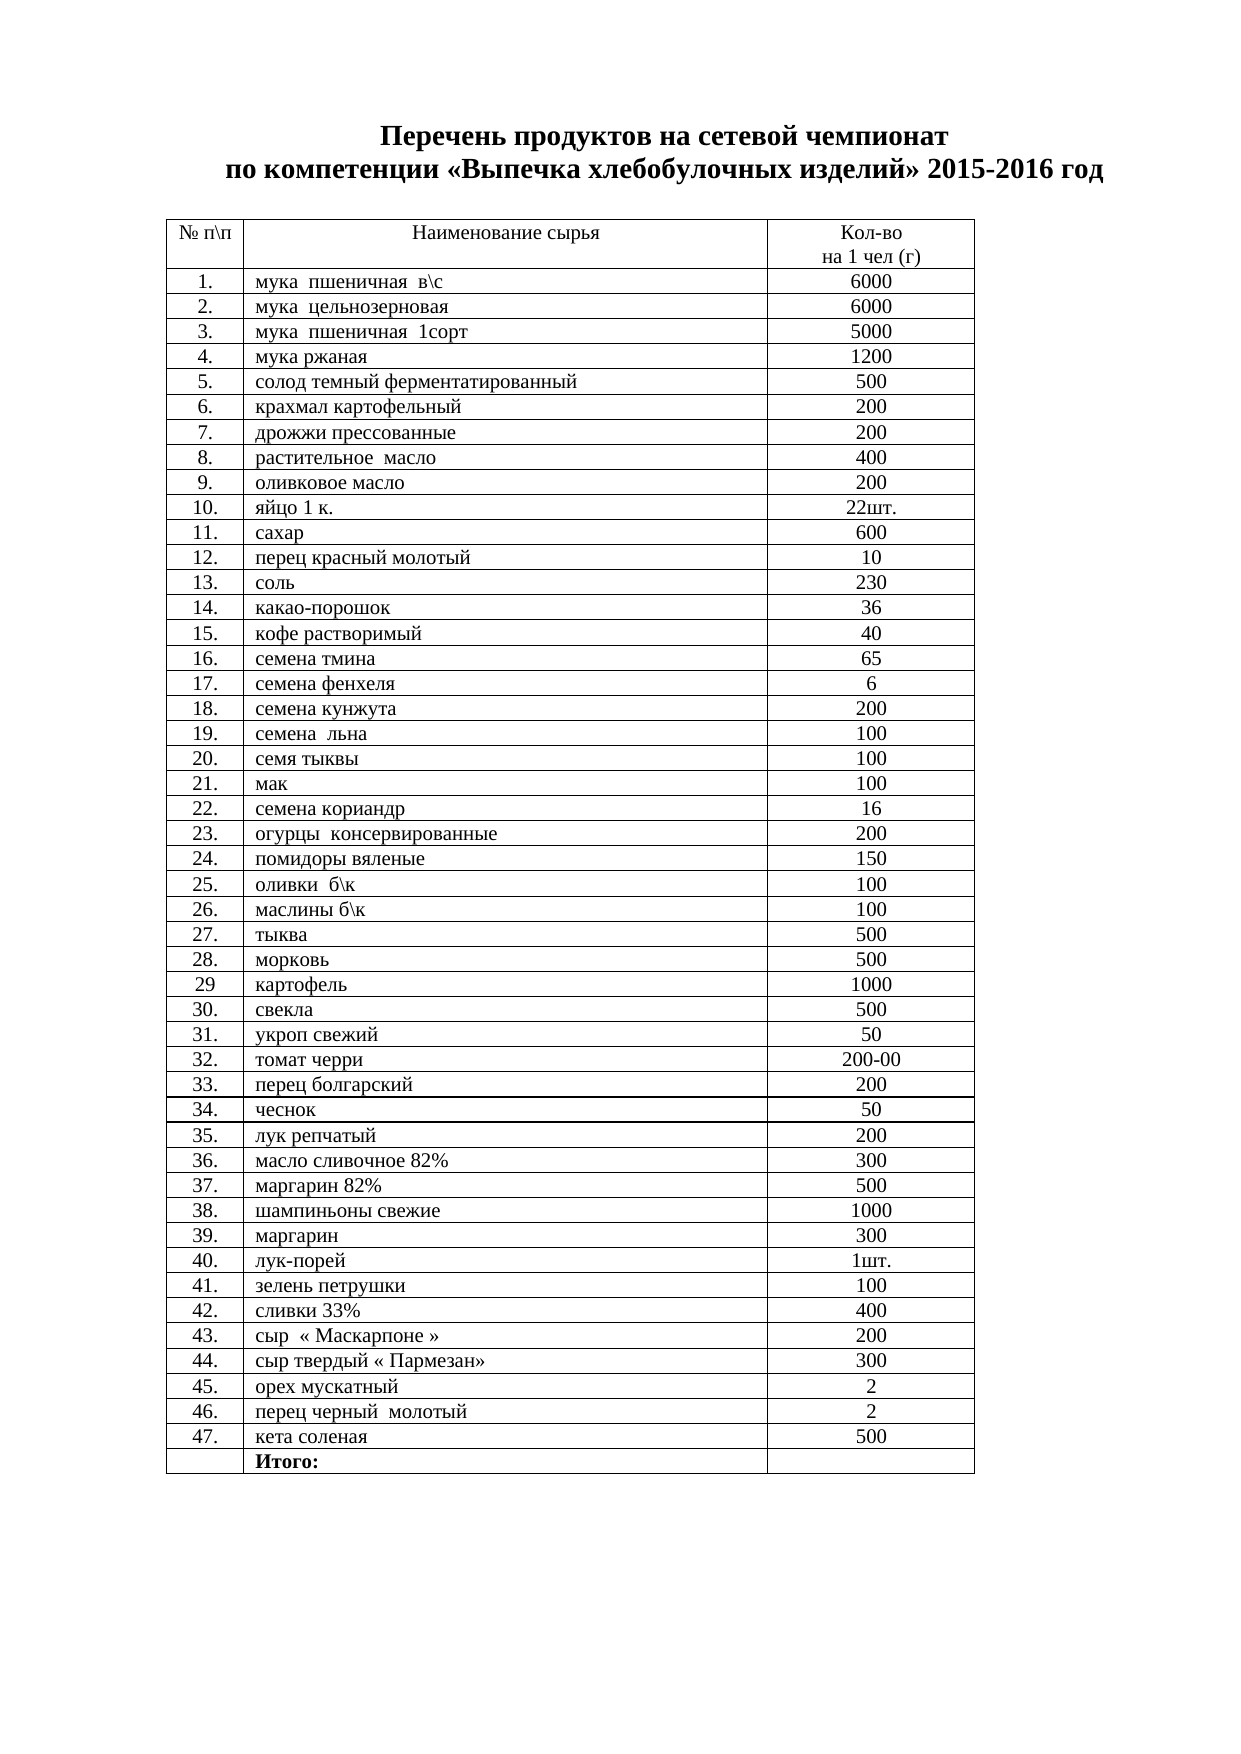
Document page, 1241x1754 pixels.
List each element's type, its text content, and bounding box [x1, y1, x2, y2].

table_cell дрожжи прессованные [244, 420, 767, 444]
table_cell 300 [768, 1349, 974, 1372]
table_cell 50 [768, 1022, 974, 1046]
table_cell солод темный ферментатированный [244, 369, 767, 393]
table_cell 34. [167, 1098, 243, 1121]
table_cell 600 [768, 520, 974, 544]
table_cell семена льна [244, 721, 767, 745]
table_cell картофель [244, 972, 767, 996]
table_cell 22шт. [768, 495, 974, 519]
table_cell маслины б\к [244, 897, 767, 921]
table_cell оливки б\к [244, 871, 767, 896]
table_cell 38. [167, 1198, 243, 1222]
table_cell 200 [768, 1072, 974, 1096]
table_cell 100 [768, 1273, 974, 1297]
table_cell 5. [167, 369, 243, 393]
table_cell 41. [167, 1273, 243, 1297]
table_cell 65 [768, 646, 974, 669]
table_cell 9. [167, 470, 243, 494]
table_cell растительное масло [244, 445, 767, 469]
table_cell сыр твердый « Пармезан» [244, 1349, 767, 1372]
table_cell 3. [167, 319, 243, 343]
table_cell мука пшеничная в\с [244, 269, 767, 293]
table_cell 18. [167, 696, 243, 720]
table_header № п\п [167, 220, 243, 268]
table_cell 100 [768, 771, 974, 795]
table_cell 500 [768, 922, 974, 946]
table_cell семена фенхеля [244, 671, 767, 695]
table_cell 45. [167, 1374, 243, 1398]
table_cell шампиньоны свежие [244, 1198, 767, 1222]
table_cell 15. [167, 620, 243, 644]
table_cell 300 [768, 1223, 974, 1247]
table_cell 300 [768, 1148, 974, 1172]
table_cell свекла [244, 997, 767, 1021]
table_cell Итого: [244, 1449, 767, 1473]
table_cell 19. [167, 721, 243, 745]
table_cell семена кунжута [244, 696, 767, 720]
table_cell [167, 1449, 243, 1473]
table_cell 44. [167, 1349, 243, 1372]
table_header Кол-во на 1 чел (г) [768, 220, 974, 268]
table_cell 1000 [768, 972, 974, 996]
table_cell 200 [768, 1123, 974, 1147]
table_cell 100 [768, 871, 974, 896]
table_cell 16 [768, 796, 974, 820]
table_cell 22. [167, 796, 243, 820]
table_cell 6. [167, 395, 243, 418]
table_cell 30. [167, 997, 243, 1021]
table_cell 200 [768, 1323, 974, 1347]
table_cell томат черри [244, 1047, 767, 1071]
table_cell мука пшеничная 1сорт [244, 319, 767, 343]
table_cell 400 [768, 445, 974, 469]
table_cell 10 [768, 545, 974, 569]
table_cell [768, 1449, 974, 1473]
table_cell 200 [768, 420, 974, 444]
table_cell 200 [768, 395, 974, 418]
table_cell 230 [768, 570, 974, 594]
table_cell 43. [167, 1323, 243, 1347]
table_cell 35. [167, 1123, 243, 1147]
table_cell 50 [768, 1098, 974, 1121]
table_cell 1200 [768, 344, 974, 368]
table_cell перец красный молотый [244, 545, 767, 569]
table_cell 20. [167, 746, 243, 770]
table_cell лук-порей [244, 1248, 767, 1272]
table_cell 400 [768, 1298, 974, 1322]
table_cell 200 [768, 470, 974, 494]
table_cell мука ржаная [244, 344, 767, 368]
table_cell кофе растворимый [244, 620, 767, 644]
table_cell 100 [768, 897, 974, 921]
table_cell зелень петрушки [244, 1273, 767, 1297]
table_cell 11. [167, 520, 243, 544]
table_cell 21. [167, 771, 243, 795]
table_cell 14. [167, 595, 243, 619]
table_cell маргарин [244, 1223, 767, 1247]
table_cell семена кориандр [244, 796, 767, 820]
table_cell 10. [167, 495, 243, 519]
table_cell чеснок [244, 1098, 767, 1121]
table_cell 17. [167, 671, 243, 695]
table_cell оливковое масло [244, 470, 767, 494]
table_cell мука цельнозерновая [244, 294, 767, 318]
table_cell 2 [768, 1374, 974, 1398]
table_cell 8. [167, 445, 243, 469]
table_cell семена тмина [244, 646, 767, 669]
table_cell 40. [167, 1248, 243, 1272]
table_cell 33. [167, 1072, 243, 1096]
table_cell 39. [167, 1223, 243, 1247]
table_cell огурцы консервированные [244, 821, 767, 845]
table_cell какао-порошок [244, 595, 767, 619]
table_cell 27. [167, 922, 243, 946]
text по компетенции «Выпечка хлебобулочных изделий» 2015-2016 год [177, 152, 1152, 185]
table_cell 12. [167, 545, 243, 569]
table_cell орех мускатный [244, 1374, 767, 1398]
table_cell крахмал картофельный [244, 395, 767, 418]
table_cell сахар [244, 520, 767, 544]
table_cell 500 [768, 947, 974, 971]
table_cell укроп свежий [244, 1022, 767, 1046]
table_cell сливки 33% [244, 1298, 767, 1322]
table_cell кета соленая [244, 1424, 767, 1448]
table_cell морковь [244, 947, 767, 971]
table_cell 5000 [768, 319, 974, 343]
table_cell 36. [167, 1148, 243, 1172]
table_cell 500 [768, 1173, 974, 1197]
table_cell 2 [768, 1399, 974, 1423]
table_cell яйцо 1 к. [244, 495, 767, 519]
table_cell 150 [768, 846, 974, 870]
table_cell мак [244, 771, 767, 795]
table_cell 200-00 [768, 1047, 974, 1071]
table_cell 4. [167, 344, 243, 368]
text Перечень продуктов на сетевой чемпионат [177, 118, 1152, 152]
table_cell 500 [768, 1424, 974, 1448]
table_cell 100 [768, 721, 974, 745]
table_cell 500 [768, 369, 974, 393]
table_cell 1000 [768, 1198, 974, 1222]
table_cell 32. [167, 1047, 243, 1071]
table_cell 31. [167, 1022, 243, 1046]
table_cell соль [244, 570, 767, 594]
table_cell перец болгарский [244, 1072, 767, 1096]
table_header Наименование сырья [244, 220, 767, 268]
table_cell 29 [167, 972, 243, 996]
table_cell 37. [167, 1173, 243, 1197]
table_cell 200 [768, 696, 974, 720]
table_cell 16. [167, 646, 243, 669]
table_cell 2. [167, 294, 243, 318]
table_cell 28. [167, 947, 243, 971]
table_cell 40 [768, 620, 974, 644]
table_cell 100 [768, 746, 974, 770]
table_cell 500 [768, 997, 974, 1021]
table_cell 26. [167, 897, 243, 921]
table_cell 6000 [768, 269, 974, 293]
table_cell 1. [167, 269, 243, 293]
table_cell перец черный молотый [244, 1399, 767, 1423]
table_cell 25. [167, 871, 243, 896]
table_cell 23. [167, 821, 243, 845]
table_cell 200 [768, 821, 974, 845]
table_cell 1шт. [768, 1248, 974, 1272]
table_cell 42. [167, 1298, 243, 1322]
table_cell лук репчатый [244, 1123, 767, 1147]
table_cell помидоры вяленые [244, 846, 767, 870]
table_cell 6000 [768, 294, 974, 318]
table_cell 6 [768, 671, 974, 695]
table_cell 36 [768, 595, 974, 619]
table_cell 46. [167, 1399, 243, 1423]
table_cell сыр « Маскарпоне » [244, 1323, 767, 1347]
table_cell масло сливочное 82% [244, 1148, 767, 1172]
table_cell семя тыквы [244, 746, 767, 770]
table_cell 7. [167, 420, 243, 444]
table_cell 13. [167, 570, 243, 594]
table_cell маргарин 82% [244, 1173, 767, 1197]
table_cell 47. [167, 1424, 243, 1448]
table_cell 24. [167, 846, 243, 870]
table_cell тыква [244, 922, 767, 946]
